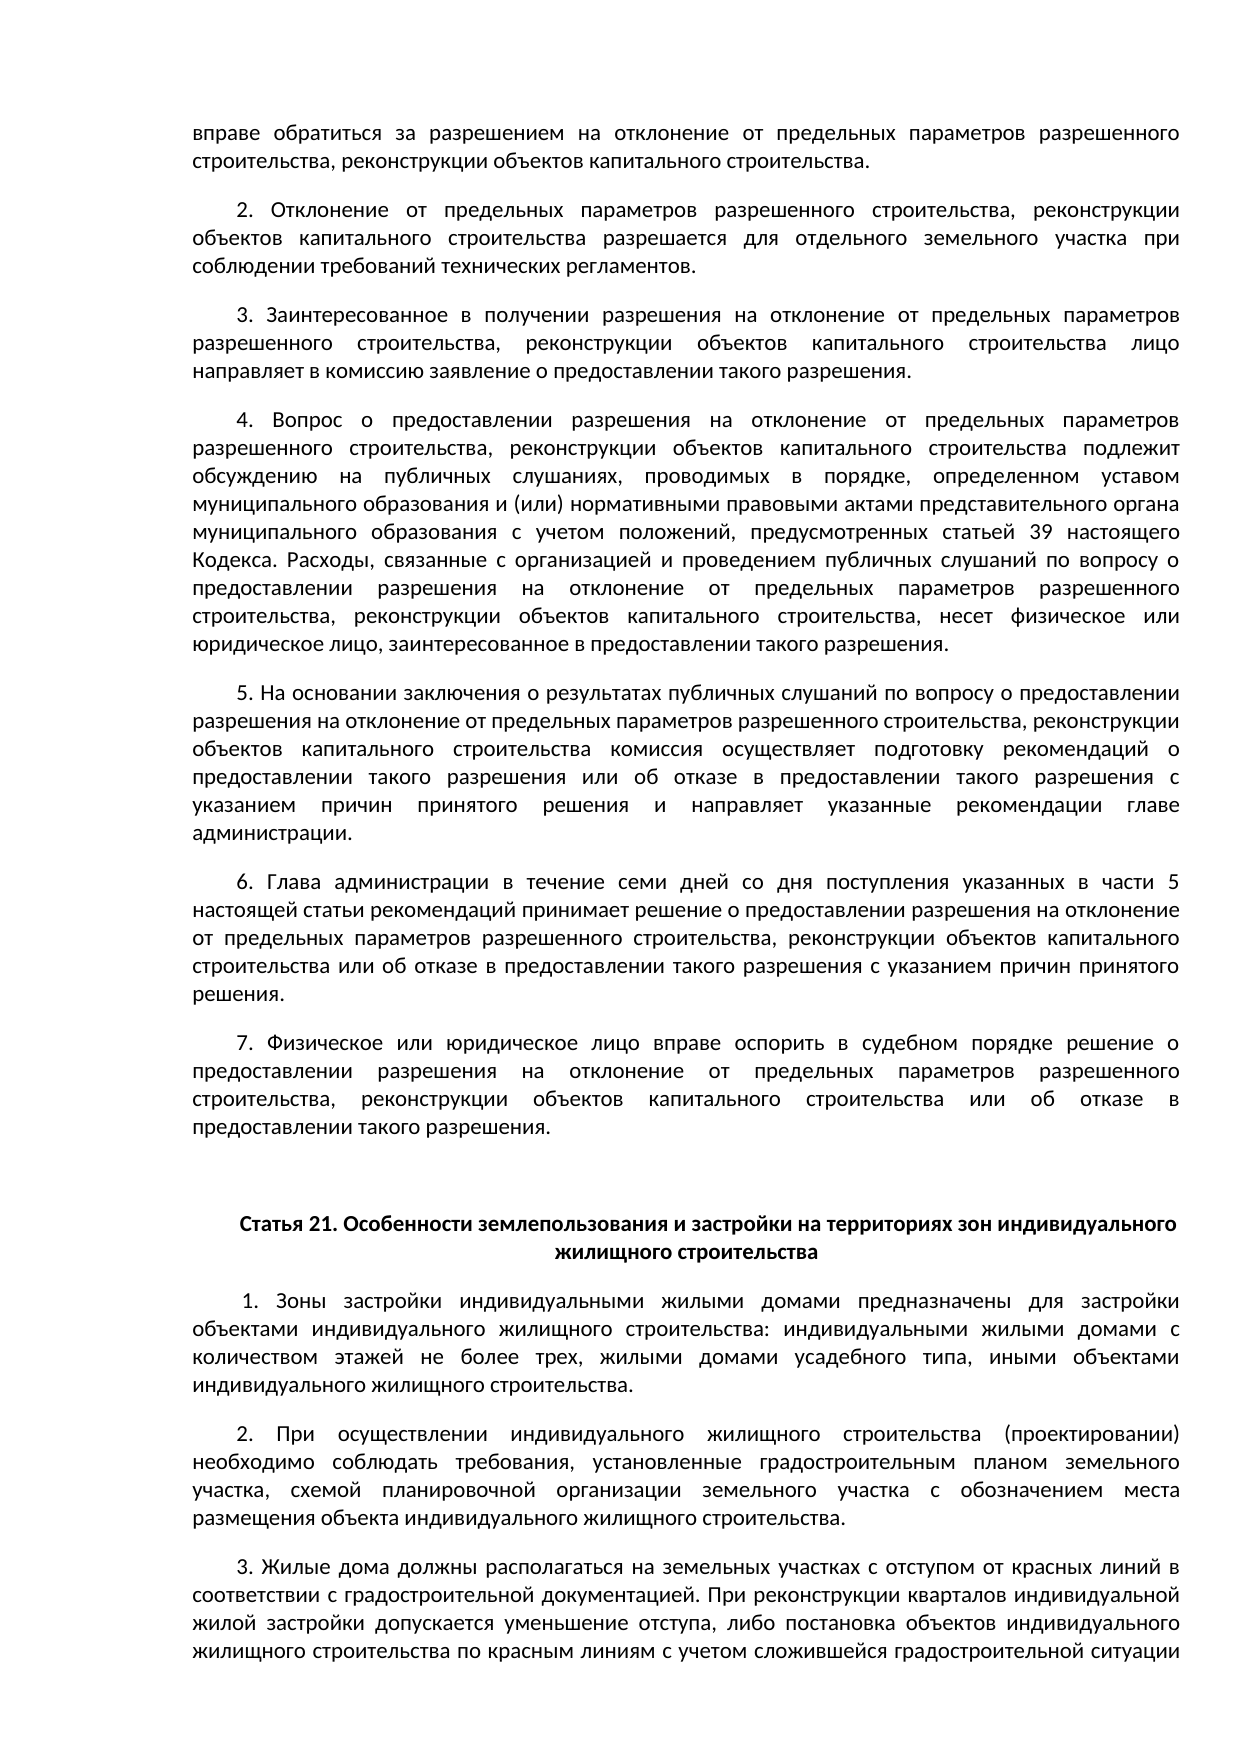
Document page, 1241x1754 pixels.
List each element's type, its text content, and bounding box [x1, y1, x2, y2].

text 2. При осуществлении индивидуального жилищного строительства (проектировании) необходимо соблюдать требования, установленные градостроительным планом земельного участка, схемой планировочной организации земельного участка с обозначением места размещения объекта индивидуального жилищного строительства. [192, 1419, 1181, 1531]
text 7. Физическое или юридическое лицо вправе оспорить в судебном порядке решение о предоставлении разрешения на отклонение от предельных параметров разрешенного строительства, реконструкции объектов капитального строительства или об отказе в предоставлении такого разрешения. [192, 1028, 1181, 1140]
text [192, 1552, 1181, 1664]
text 2. Отклонение от предельных параметров разрешенного строительства, реконструкции объектов капитального строительства разрешается для отдельного земельного участка при соблюдении требований технических регламентов. [192, 195, 1181, 279]
text 1. Зоны застройки индивидуальными жилыми домами предназначены для застройки объектами индивидуального жилищного строительства: индивидуальными жилыми домами с количеством этажей не более трех, жилыми домами усадебного типа, иными объектами индивидуального жилищного строительства. [192, 1286, 1181, 1398]
text 6. Глава администрации в течение семи дней со дня поступления указанных в части 5 настоящей статьи рекомендаций принимает решение о предоставлении разрешения на отклонение от предельных параметров разрешенного строительства, реконструкции объектов капитального строительства или об отказе в предоставлении такого разрешения с указанием причин принятого решения. [192, 867, 1181, 1007]
text 4. Вопрос о предоставлении разрешения на отклонение от предельных параметров разрешенного строительства, реконструкции объектов капитального строительства подлежит обсуждению на публичных слушаниях, проводимых в порядке, определенном уставом муниципального образования и (или) нормативными правовыми актами представительного органа муниципального образования с учетом положений, предусмотренных статьей 39 настоящего Кодекса. Расходы, связанные с организацией и проведением публичных слушаний по вопросу о предоставлении разрешения на отклонение от предельных параметров разрешенного строительства, реконструкции объектов капитального строительства, несет физическое или юридическое лицо, заинтересованное в предоставлении такого разрешения. [192, 405, 1181, 657]
text 3. Заинтересованное в получении разрешения на отклонение от предельных параметров разрешенного строительства, реконструкции объектов капитального строительства лицо направляет в комиссию заявление о предоставлении такого разрешения. [192, 300, 1181, 384]
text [192, 118, 1181, 174]
text Статья 21. Особенности землепользования и застройки на территориях зон индивидуального жилищного строительства [192, 1209, 1181, 1266]
text 5. На основании заключения о результатах публичных слушаний по вопросу о предоставлении разрешения на отклонение от предельных параметров разрешенного строительства, реконструкции объектов капитального строительства комиссия осуществляет подготовку рекомендаций о предоставлении такого разрешения или об отказе в предоставлении такого разрешения с указанием причин принятого решения и направляет указанные рекомендации главе администрации. [192, 678, 1181, 846]
